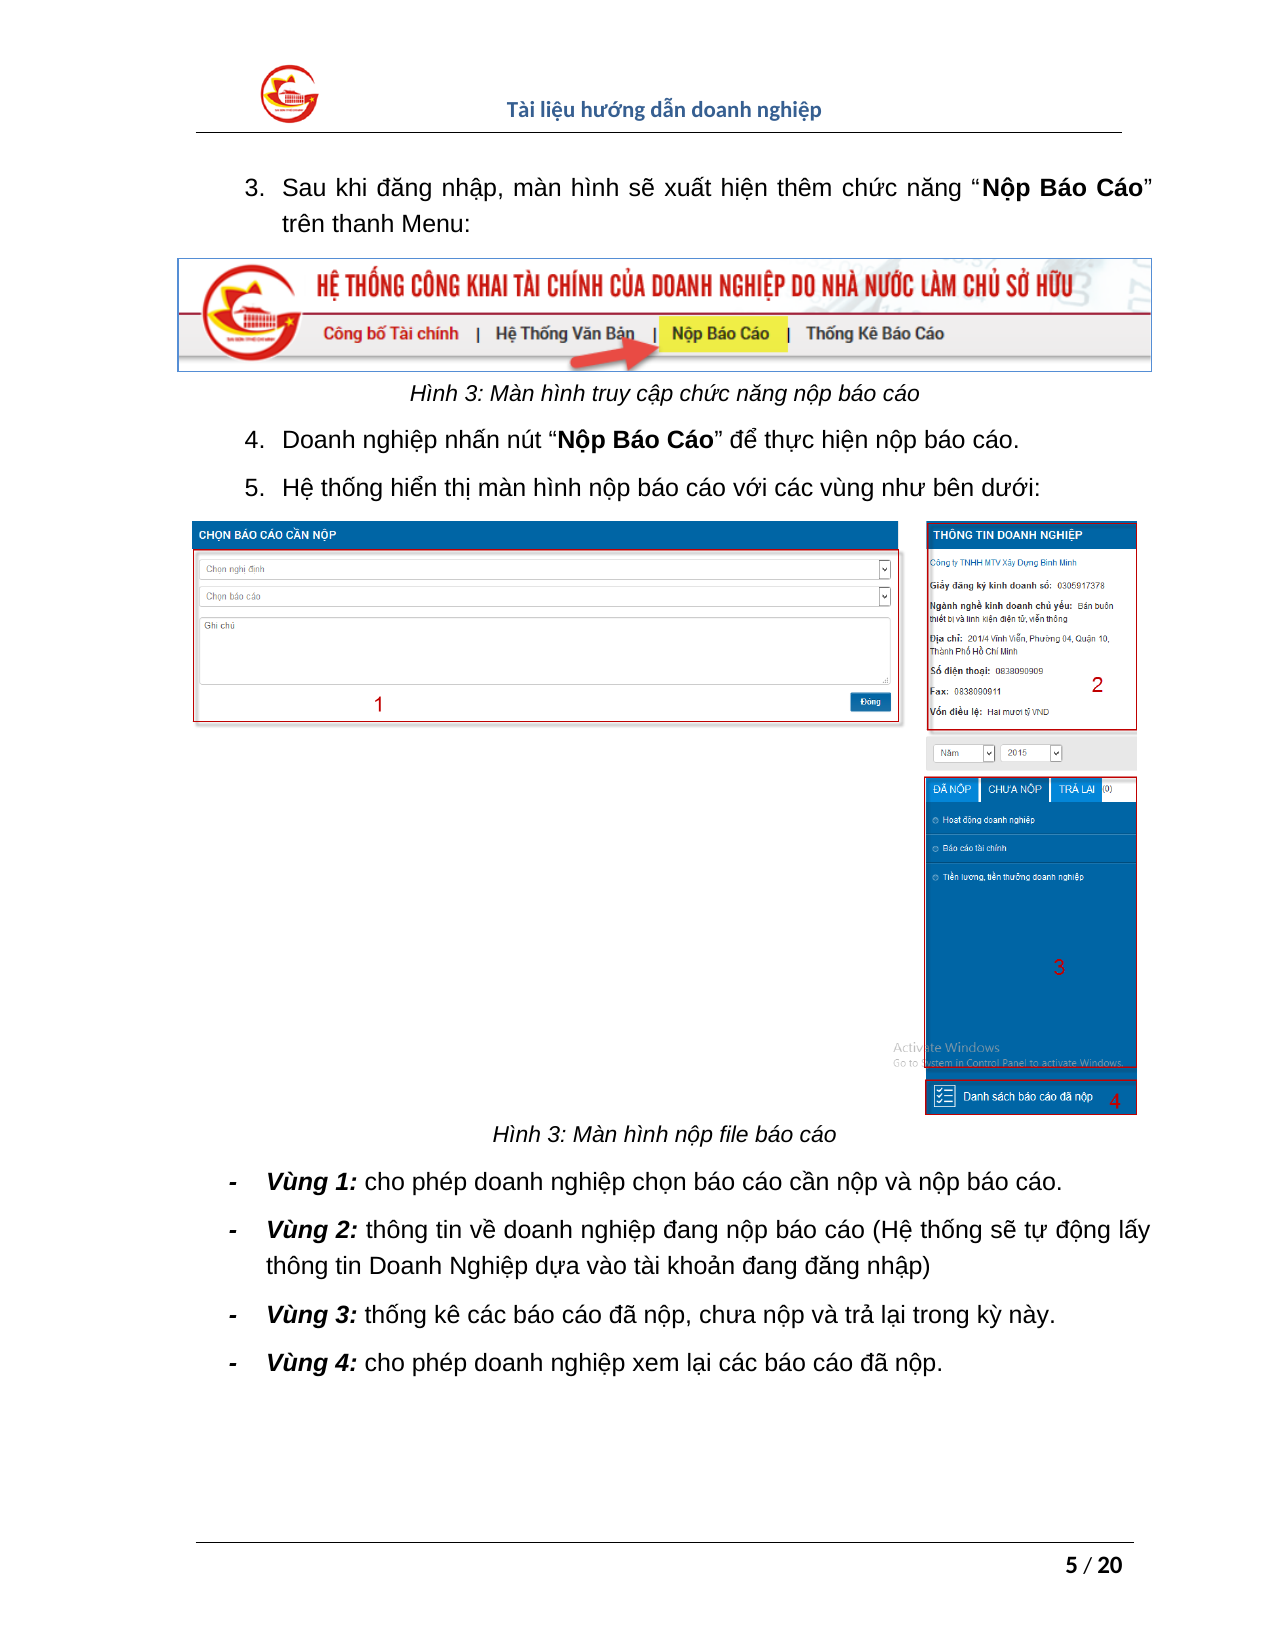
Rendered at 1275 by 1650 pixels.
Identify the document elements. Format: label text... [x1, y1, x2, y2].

picture [192, 521, 1137, 1115]
picture [179, 259, 1151, 371]
list Vùng 1: cho phép doanh nghiệp chọn báo cáo cần nộp và nộp báo cáo. [229, 1167, 1152, 1196]
list Sau khi đăng nhập, màn hình sẽ xuất hiện thêm chức năng “Nộp Báo Cáo” trên thanh Menu: [244, 173, 1152, 238]
list Vùng 4: cho phép doanh nghiệp xem lại các báo cáo đã nộp. [229, 1348, 1152, 1377]
list Vùng 2: thông tin về doanh nghiệp đang nộp báo cáo (Hệ thống sẽ tự động lấy thông tin Doanh Nghiệp dựa vào tài khoản đang đăng nhập) [229, 1215, 1152, 1280]
text Hình 3: Màn hình truy cập chức năng nộp báo cáo [177, 379, 1152, 406]
text Hình 3: Màn hình nộp file báo cáo [177, 1121, 1152, 1148]
picture [259, 63, 321, 124]
list Doanh nghiệp nhấn nút “Nộp Báo Cáo” để thực hiện nộp báo cáo. [244, 425, 1152, 454]
list Hệ thống hiển thị màn hình nộp báo cáo với các vùng như bên dưới: [244, 473, 1152, 502]
list Vùng 3: thống kê các báo cáo đã nộp, chưa nộp và trả lại trong kỳ này. [229, 1300, 1152, 1328]
